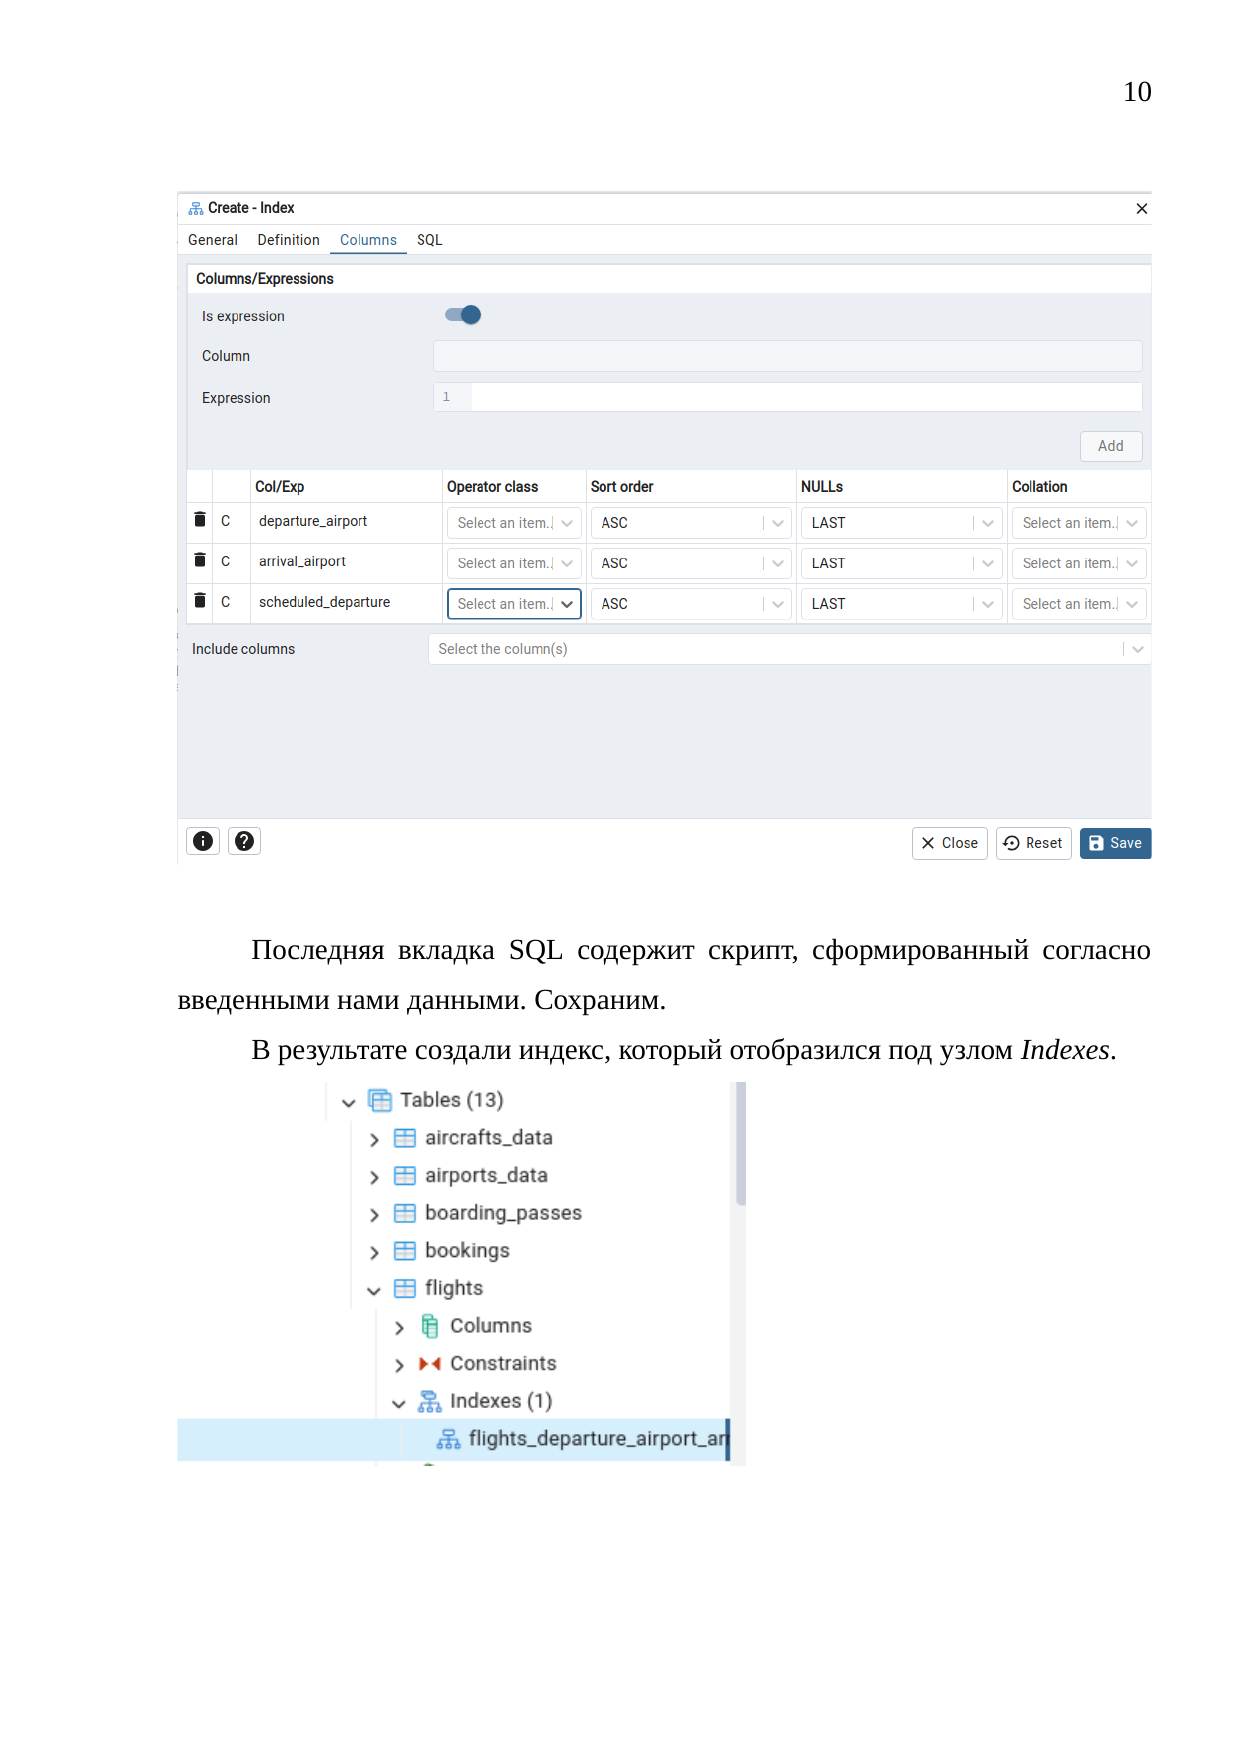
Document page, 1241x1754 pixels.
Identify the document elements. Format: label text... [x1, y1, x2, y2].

text Последняя вкладка SQL содержит скрипт, сформированный согласно введенными нами данными. Сохраним. [177, 932, 1152, 1016]
text В результате создали индекс, который отобразился под узлом Indexes. [177, 1032, 1152, 1066]
picture [177, 1082, 746, 1466]
picture [177, 191, 1152, 865]
